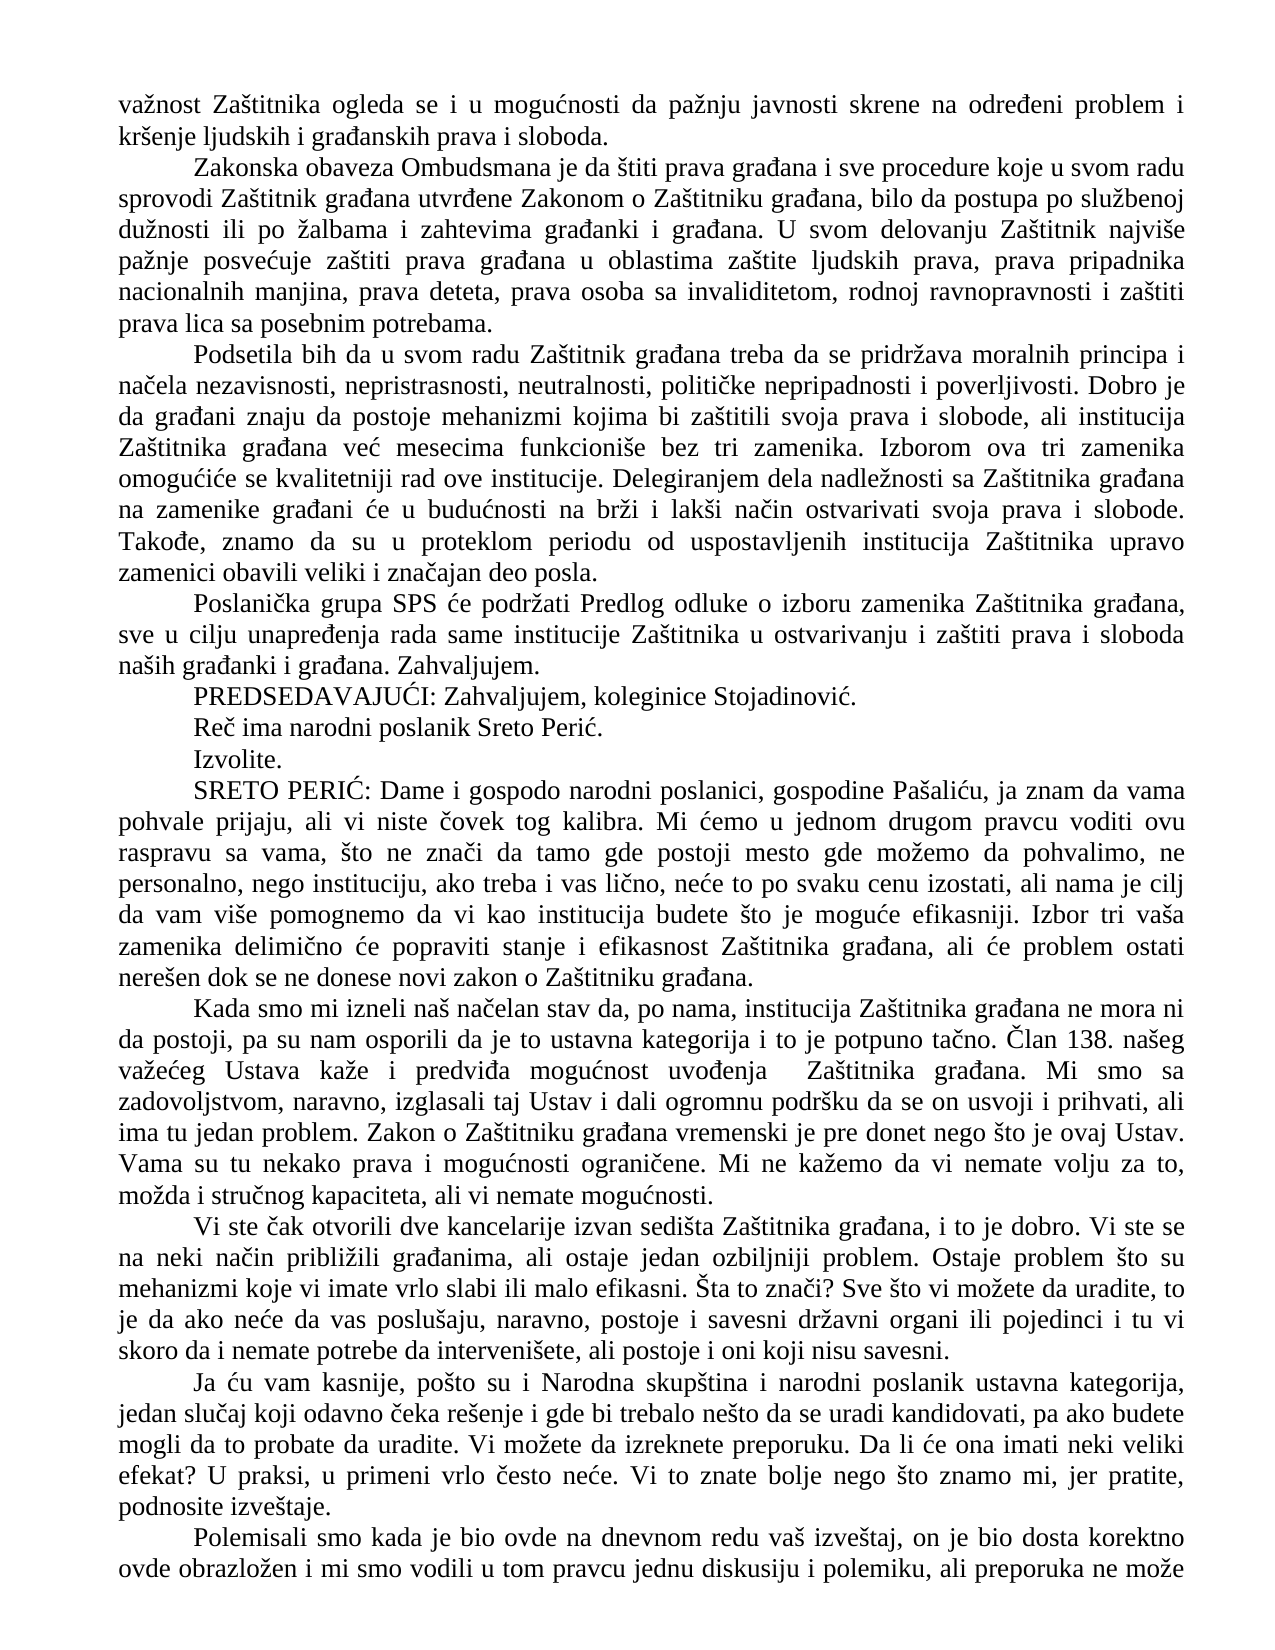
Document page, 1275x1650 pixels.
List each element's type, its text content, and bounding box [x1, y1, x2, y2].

text Vi ste čak otvorili dve kancelarije izvan sedišta Zaštitnika građana, i to je dobro. Vi ste se na neki način približili građanima, ali ostaje jedan ozbiljniji problem. Ostaje problem što su mehanizmi koje vi imate vrlo slabi ili malo efikasni. Šta to znači? Sve što vi možete da uradite, to je da ako neće da vas poslušaju, naravno, postoje i savesni državni organi ili pojedinci i tu vi skoro da i nemate potrebe da intervenišete, ali postoje i oni koji nisu savesni. [118, 1210, 1186, 1366]
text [118, 89, 1186, 151]
text Kada smo mi izneli naš načelan stav da, po nama, institucija Zaštitnika građana ne mora ni da postoji, pa su nam osporili da je to ustavna kategorija i to je potpuno tačno. Član 138. našeg važećeg Ustava kaže i predviđa mogućnost uvođenja Zaštitnika građana. Mi smo sa zadovoljstvom, naravno, izglasali taj Ustav i dali ogromnu podršku da se on usvoji i prihvati, ali ima tu jedan problem. Zakon o Zaštitniku građana vremenski je pre donet nego što je ovaj Ustav. Vama su tu nekako prava i mogućnosti ograničene. Mi ne kažemo da vi nemate volju za to, možda i stručnog kapaciteta, ali vi nemate mogućnosti. [118, 992, 1186, 1210]
text Reč ima narodni poslanik Sreto Perić. [118, 712, 1186, 743]
text Poslanička grupa SPS će podržati Predlog odluke o izboru zamenika Zaštitnika građana, sve u cilju unapređenja rada same institucije Zaštitnika u ostvarivanju i zaštiti prava i sloboda naših građanki i građana. Zahvaljujem. [118, 587, 1186, 680]
text Izvolite. [118, 743, 1186, 774]
text Podsetila bih da u svom radu Zaštitnik građana treba da se pridržava moralnih principa i načela nezavisnosti, nepristrasnosti, neutralnosti, političke nepripadnosti i poverljivosti. Dobro je da građani znaju da postoje mehanizmi kojima bi zaštitili svoja prava i slobode, ali institucija Zaštitnika građana već mesecima funkcioniše bez tri zamenika. Izborom ova tri zamenika omogućiće se kvalitetniji rad ove institucije. Delegiranjem dela nadležnosti sa Zaštitnika građana na zamenike građani će u budućnosti na brži i lakši način ostvarivati svoja prava i slobode. Takođe, znamo da su u proteklom periodu od uspostavljenih institucija Zaštitnika upravo zamenici obavili veliki i značajan deo posla. [118, 338, 1186, 587]
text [118, 1521, 1186, 1584]
text Ja ću vam kasnije, pošto su i Narodna skupština i narodni poslanik ustavna kategorija, jedan slučaj koji odavno čeka rešenje i gde bi trebalo nešto da se uradi kandidovati, pa ako budete mogli da to probate da uradite. Vi možete da izreknete preporuku. Da li će ona imati neki veliki efekat? U praksi, u primeni vrlo često neće. Vi to znate bolje nego što znamo mi, jer pratite, podnosite izveštaje. [118, 1366, 1186, 1521]
text Zakonska obaveza Ombudsmana je da štiti prava građana i sve procedure koje u svom radu sprovodi Zaštitnik građana utvrđene Zakonom o Zaštitniku građana, bilo da postupa po službenoj dužnosti ili po žalbama i zahtevima građanki i građana. U svom delovanju Zaštitnik najviše pažnje posvećuje zaštiti prava građana u oblastima zaštite ljudskih prava, prava pripadnika nacionalnih manjina, prava deteta, prava osoba sa invaliditetom, rodnoj ravnopravnosti i zaštiti prava lica sa posebnim potrebama. [118, 151, 1186, 338]
text SRETO PERIĆ: Dame i gospodo narodni poslanici, gospodine Pašaliću, ja znam da vama pohvale prijaju, ali vi niste čovek tog kalibra. Mi ćemo u jednom drugom pravcu voditi ovu raspravu sa vama, što ne znači da tamo gde postoji mesto gde možemo da pohvalimo, ne personalno, nego instituciju, ako treba i vas lično, neće to po svaku cenu izostati, ali nama je cilj da vam više pomognemo da vi kao institucija budete što je moguće efikasniji. Izbor tri vaša zamenika delimično će popraviti stanje i efikasnost Zaštitnika građana, ali će problem ostati nerešen dok se ne donese novi zakon o Zaštitniku građana. [118, 774, 1186, 992]
text PREDSEDAVAJUĆI: Zahvaljujem, koleginice Stojadinović. [118, 680, 1186, 712]
